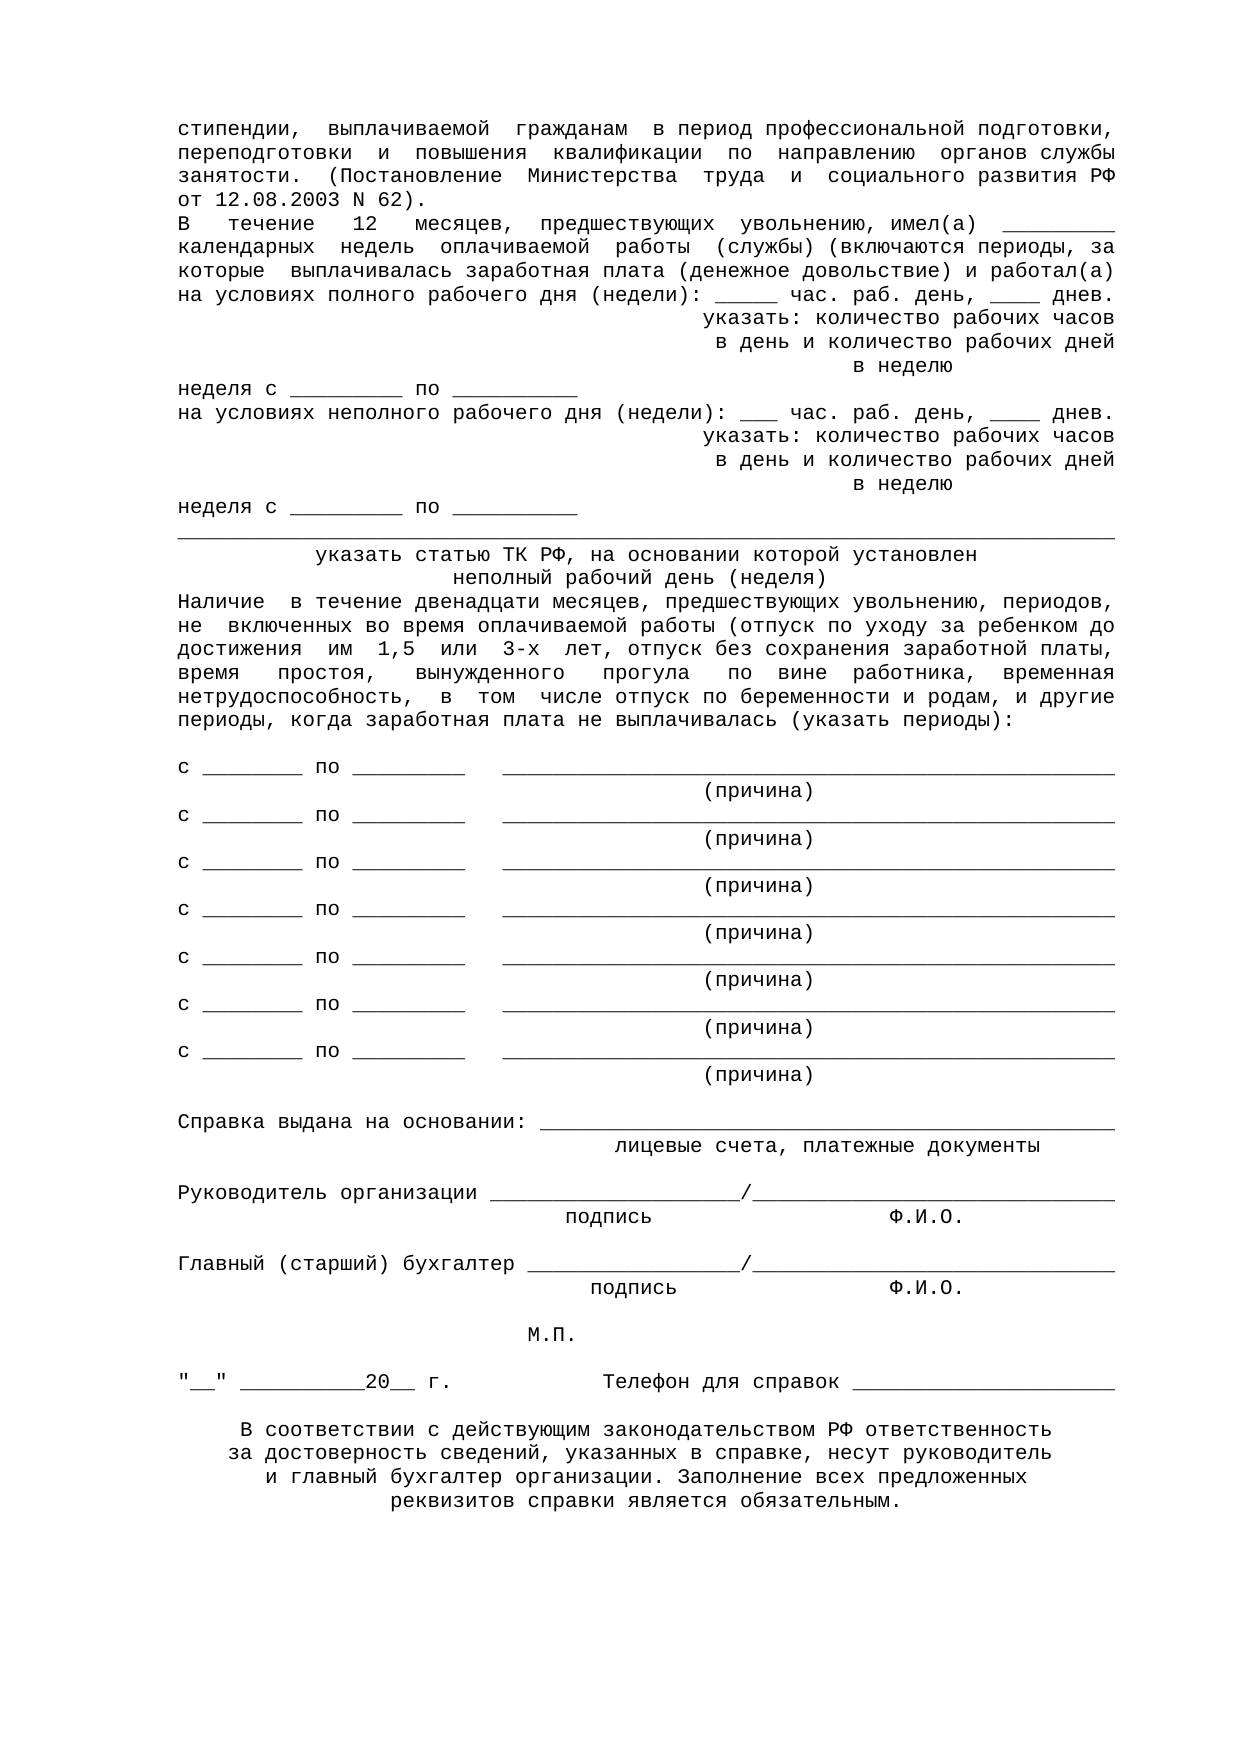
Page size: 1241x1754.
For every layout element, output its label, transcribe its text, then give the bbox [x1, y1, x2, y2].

text указать: количество рабочих часов [177, 426, 1152, 449]
text нетрудоспособность, в том числе отпуск по беременности и родам, и другие [177, 686, 1152, 709]
text в неделю [177, 473, 1152, 496]
text с ________ по _________ _________________________________________________ [177, 757, 1152, 780]
text время простоя, вынужденного прогула по вине работника, временная [177, 662, 1152, 686]
text на условиях полного рабочего дня (недели): _____ час. раб. день, ____ днев. [177, 284, 1152, 307]
text (причина) [177, 922, 1152, 946]
text стипендии, выплачиваемой гражданам в период профессиональной подготовки, [177, 118, 1152, 142]
text (причина) [177, 875, 1152, 898]
text и главный бухгалтер организации. Заполнение всех предложенных [177, 1466, 1152, 1489]
text неполный рабочий день (неделя) [177, 567, 1152, 591]
text лицевые счета, платежные документы [177, 1135, 1152, 1158]
text Руководитель организации ____________________/_____________________________ [177, 1182, 1152, 1206]
text от 12.08.2003 N 62). [177, 189, 1152, 213]
text с ________ по _________ _________________________________________________ [177, 993, 1152, 1017]
text в день и количество рабочих дней [177, 449, 1152, 473]
text неделя с _________ по __________ [177, 496, 1152, 520]
text В соответствии с действующим законодательством РФ ответственность [177, 1419, 1152, 1442]
text "__" __________20__ г. Телефон для справок _____________________ [177, 1371, 1152, 1395]
text которые выплачивалась заработная плата (денежное довольствие) и работал(а) [177, 260, 1152, 284]
text В течение 12 месяцев, предшествующих увольнению, имел(а) _________ [177, 213, 1152, 236]
text (причина) [177, 969, 1152, 993]
text реквизитов справки является обязательным. [177, 1489, 1152, 1513]
text с ________ по _________ _________________________________________________ [177, 851, 1152, 875]
text с ________ по _________ _________________________________________________ [177, 804, 1152, 827]
text (причина) [177, 827, 1152, 851]
text Главный (старший) бухгалтер _________________/_____________________________ [177, 1253, 1152, 1277]
text (причина) [177, 1064, 1152, 1088]
text в неделю [177, 354, 1152, 378]
text с ________ по _________ _________________________________________________ [177, 898, 1152, 922]
text указать статью ТК РФ, на основании которой установлен [177, 544, 1152, 567]
text не включенных во время оплачиваемой работы (отпуск по уходу за ребенком до [177, 615, 1152, 638]
text указать: количество рабочих часов [177, 307, 1152, 331]
text (причина) [177, 780, 1152, 804]
text периоды, когда заработная плата не выплачивалась (указать периоды): [177, 709, 1152, 733]
text за достоверность сведений, указанных в справке, несут руководитель [177, 1442, 1152, 1466]
text с ________ по _________ _________________________________________________ [177, 946, 1152, 969]
text подпись Ф.И.О. [177, 1206, 1152, 1229]
text занятости. (Постановление Министерства труда и социального развития РФ [177, 165, 1152, 189]
text календарных недель оплачиваемой работы (службы) (включаются периоды, за [177, 236, 1152, 260]
text с ________ по _________ _________________________________________________ [177, 1040, 1152, 1064]
text (причина) [177, 1017, 1152, 1040]
text Наличие в течение двенадцати месяцев, предшествующих увольнению, периодов, [177, 591, 1152, 615]
text в день и количество рабочих дней [177, 331, 1152, 354]
text на условиях неполного рабочего дня (недели): ___ час. раб. день, ____ днев. [177, 402, 1152, 426]
text подпись Ф.И.О. [177, 1277, 1152, 1300]
text ___________________________________________________________________________ [177, 520, 1152, 544]
text Справка выдана на основании: ______________________________________________ [177, 1111, 1152, 1135]
text достижения им 1,5 или 3-х лет, отпуск без сохранения заработной платы, [177, 638, 1152, 662]
text неделя с _________ по __________ [177, 378, 1152, 402]
text М.П. [177, 1324, 1152, 1348]
text переподготовки и повышения квалификации по направлению органов службы [177, 142, 1152, 165]
